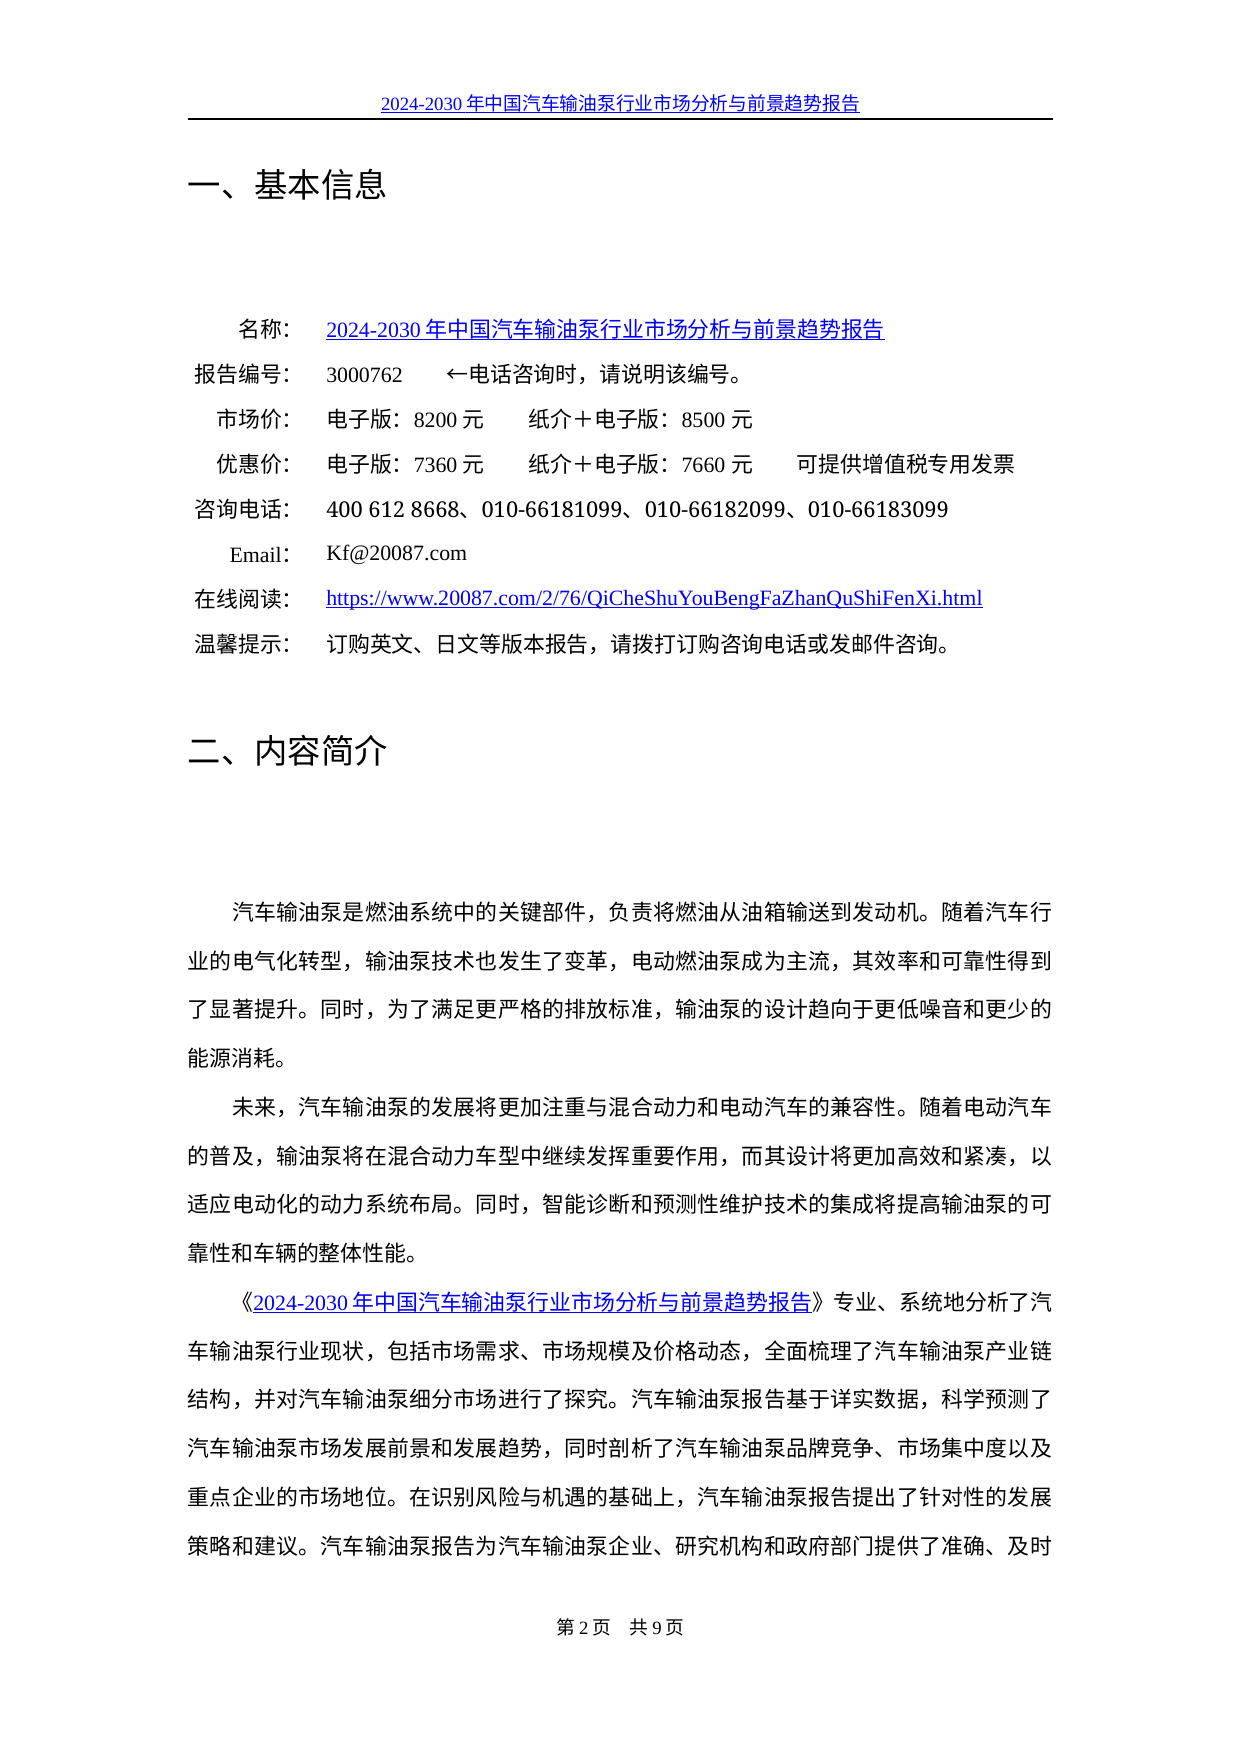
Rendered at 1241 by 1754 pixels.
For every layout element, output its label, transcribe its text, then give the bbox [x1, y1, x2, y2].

table_cell Kf@20087.com [315, 537, 1073, 582]
table_cell 400 612 8668、010-66181099、010-66182099、010-66183099 [315, 492, 1073, 537]
table_cell 电子版：8200 元 纸介＋电子版：8500 元 [315, 402, 1073, 447]
table_cell 在线阅读： [167, 582, 315, 627]
table_header 2024-2030年中国汽车输油泵行业市场分析与前景趋势报告 [315, 312, 1073, 357]
table_cell 电子版：7360 元 纸介＋电子版：7660 元 可提供增值税专用发票 [315, 447, 1073, 492]
table_cell 订购英文、日文等版本报告，请拨打订购咨询电话或发邮件咨询。 [315, 627, 1073, 672]
table_cell 温馨提示： [167, 627, 315, 672]
table_cell 3000762 ←电话咨询时，请说明该编号。 [315, 357, 1073, 402]
table_cell 优惠价： [167, 447, 315, 492]
table_cell 报告编号： [167, 357, 315, 402]
table_cell 咨询电话： [167, 492, 315, 537]
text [187, 894, 1053, 1561]
table_cell [315, 582, 1073, 627]
table_header 名称： [167, 312, 315, 357]
table_cell Email： [167, 537, 315, 582]
table_cell 市场价： [167, 402, 315, 447]
title 二、内容简介 [187, 717, 1053, 782]
title 一、基本信息 [187, 150, 1053, 215]
